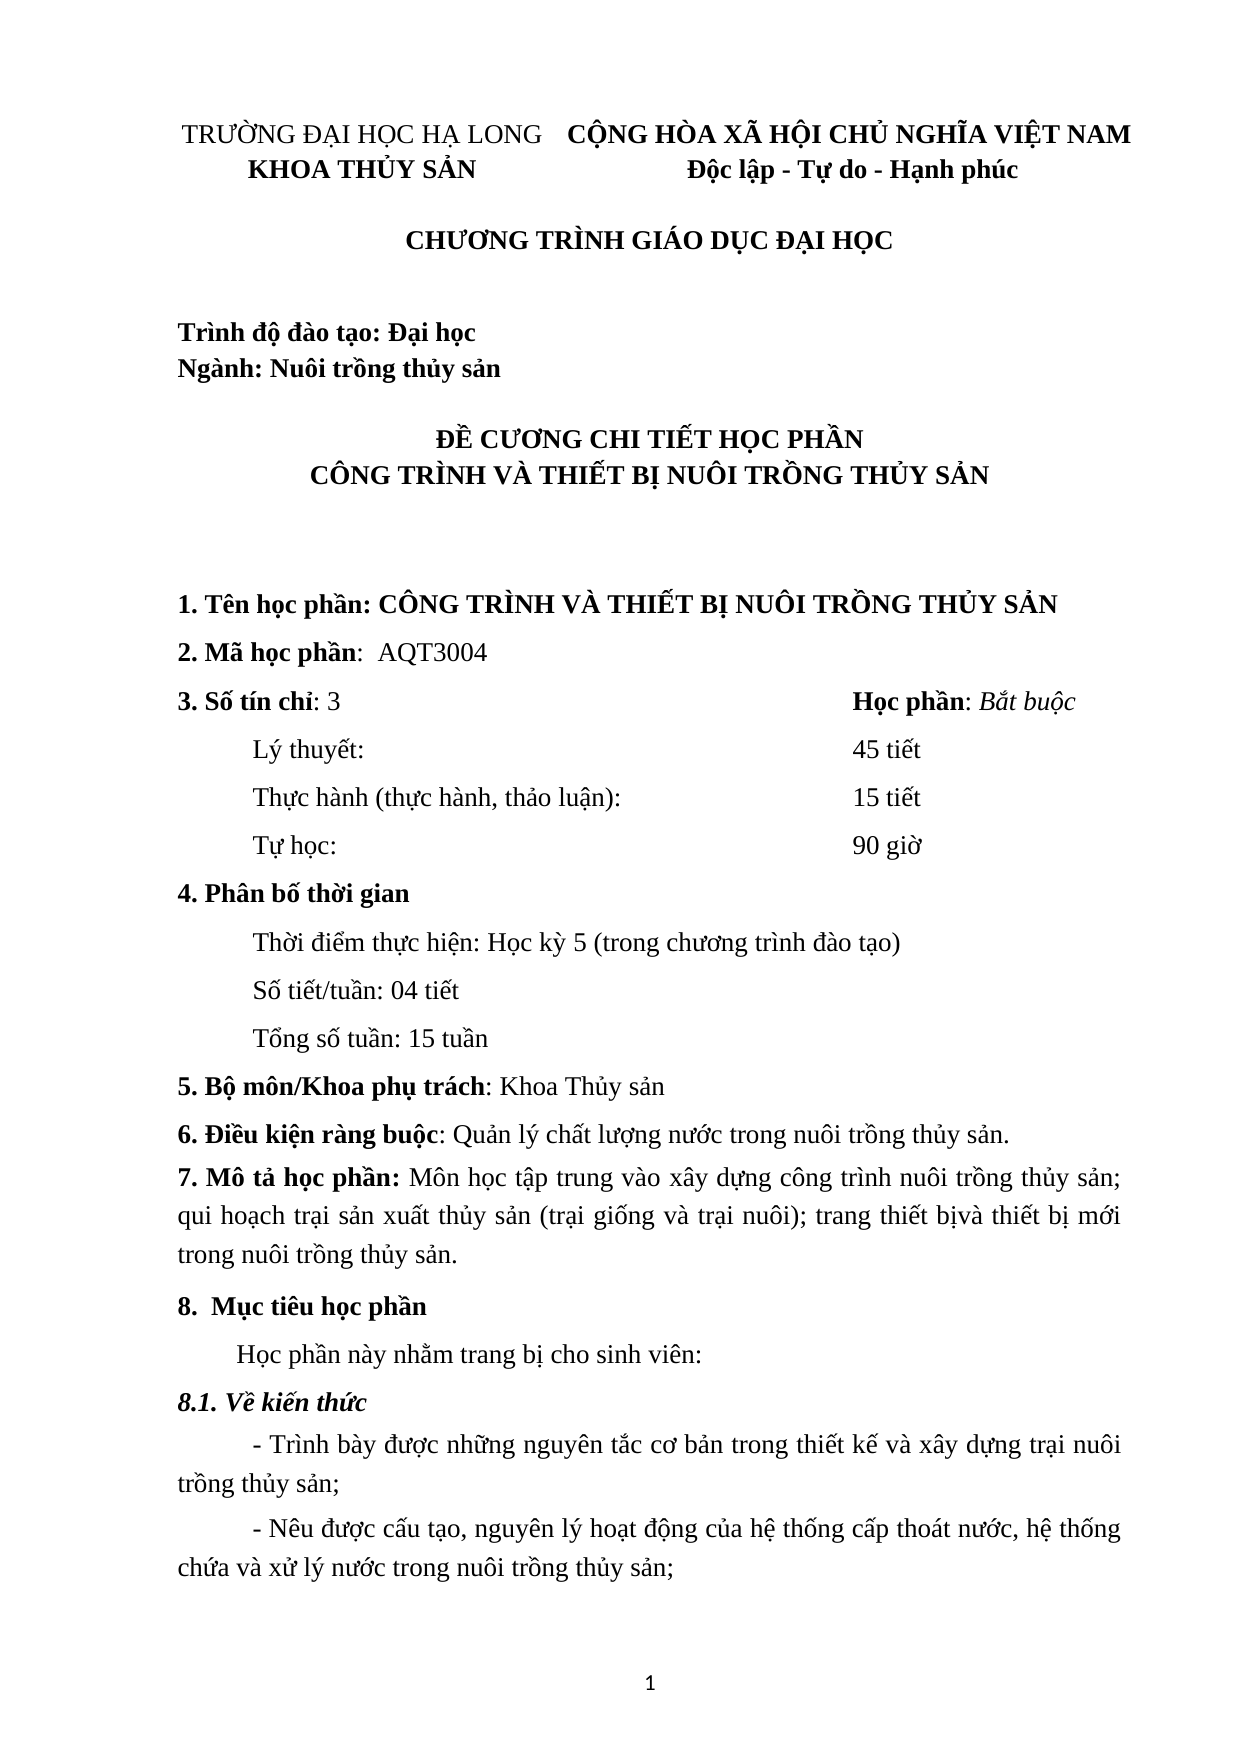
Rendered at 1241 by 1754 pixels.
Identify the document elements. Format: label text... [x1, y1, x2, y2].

subtitle CÔNG TRÌNH VÀ THIẾT BỊ NUÔI TRỒNG THỦY SẢN [177, 459, 1122, 490]
table_cell KHOA THỦY SẢN [170, 153, 554, 188]
text 8.1. Về kiến thức [177, 1386, 1122, 1417]
text Thời điểm thực hiện: Học kỳ 5 (trong chương trình đào tạo) [252, 926, 1122, 957]
text Trình độ đào tạo: Đại học [177, 316, 1122, 347]
text Tự học: 90 giờ [252, 829, 1122, 860]
table_header TRƯỜNG ĐẠI HỌC HẠ LONG [170, 118, 554, 153]
text Số tiết/tuần: 04 tiết [252, 974, 1122, 1005]
text 5. Bộ môn/Khoa phụ trách: Khoa Thủy sản [177, 1070, 1122, 1102]
subtitle ĐỀ CƯƠNG CHI TIẾT HỌC PHẦN [177, 423, 1122, 454]
table_header CỘNG HÒA XÃ HỘI CHỦ NGHĨA VIỆT NAM [554, 118, 1144, 153]
text 4. Phân bố thời gian [177, 877, 1122, 909]
subtitle 1. Tên học phần: CÔNG TRÌNH VÀ THIẾT BỊ NUÔI TRỒNG THỦY SẢN [177, 588, 1122, 619]
text - Nêu được cấu tạo, nguyên lý hoạt động của hệ thống cấp thoát nước, hệ thống chứa và xử lý nước trong nuôi trồng thủy sản; [177, 1512, 1122, 1582]
text CHƯƠNG TRÌNH GIÁO DỤC ĐẠI HỌC [177, 224, 1122, 255]
table_cell Độc lập - Tự do - Hạnh phúc [554, 153, 1144, 188]
text Ngành: Nuôi trồng thủy sản [177, 352, 1122, 383]
text Thực hành (thực hành, thảo luận): 15 tiết [252, 781, 1122, 812]
text Lý thuyết: 45 tiết [252, 733, 1122, 764]
text 6. Điều kiện ràng buộc: Quản lý chất lượng nước trong nuôi trồng thủy sản. [177, 1119, 1122, 1150]
text 8. Mục tiêu học phần [177, 1290, 1122, 1321]
text 7. Mô tả học phần: Môn học tập trung vào xây dựng công trình nuôi trồng thủy sản; qui hoạch trại sản xuất thủy sản (trại giống và trại nuôi); trang thiết bịvà thiết bị mới trong nuôi trồng thủy sản. [177, 1161, 1122, 1269]
text - Trình bày được những nguyên tắc cơ bản trong thiết kế và xây dựng trại nuôi trồng thủy sản; [177, 1428, 1122, 1498]
text Tổng số tuần: 15 tuần [252, 1022, 1122, 1053]
text 3. Số tín chỉ: 3 Học phần: Bắt buộc [177, 684, 1122, 716]
text 2. Mã học phần: AQT3004 [177, 636, 1122, 667]
text Học phần này nhằm trang bị cho sinh viên: [177, 1338, 1122, 1369]
